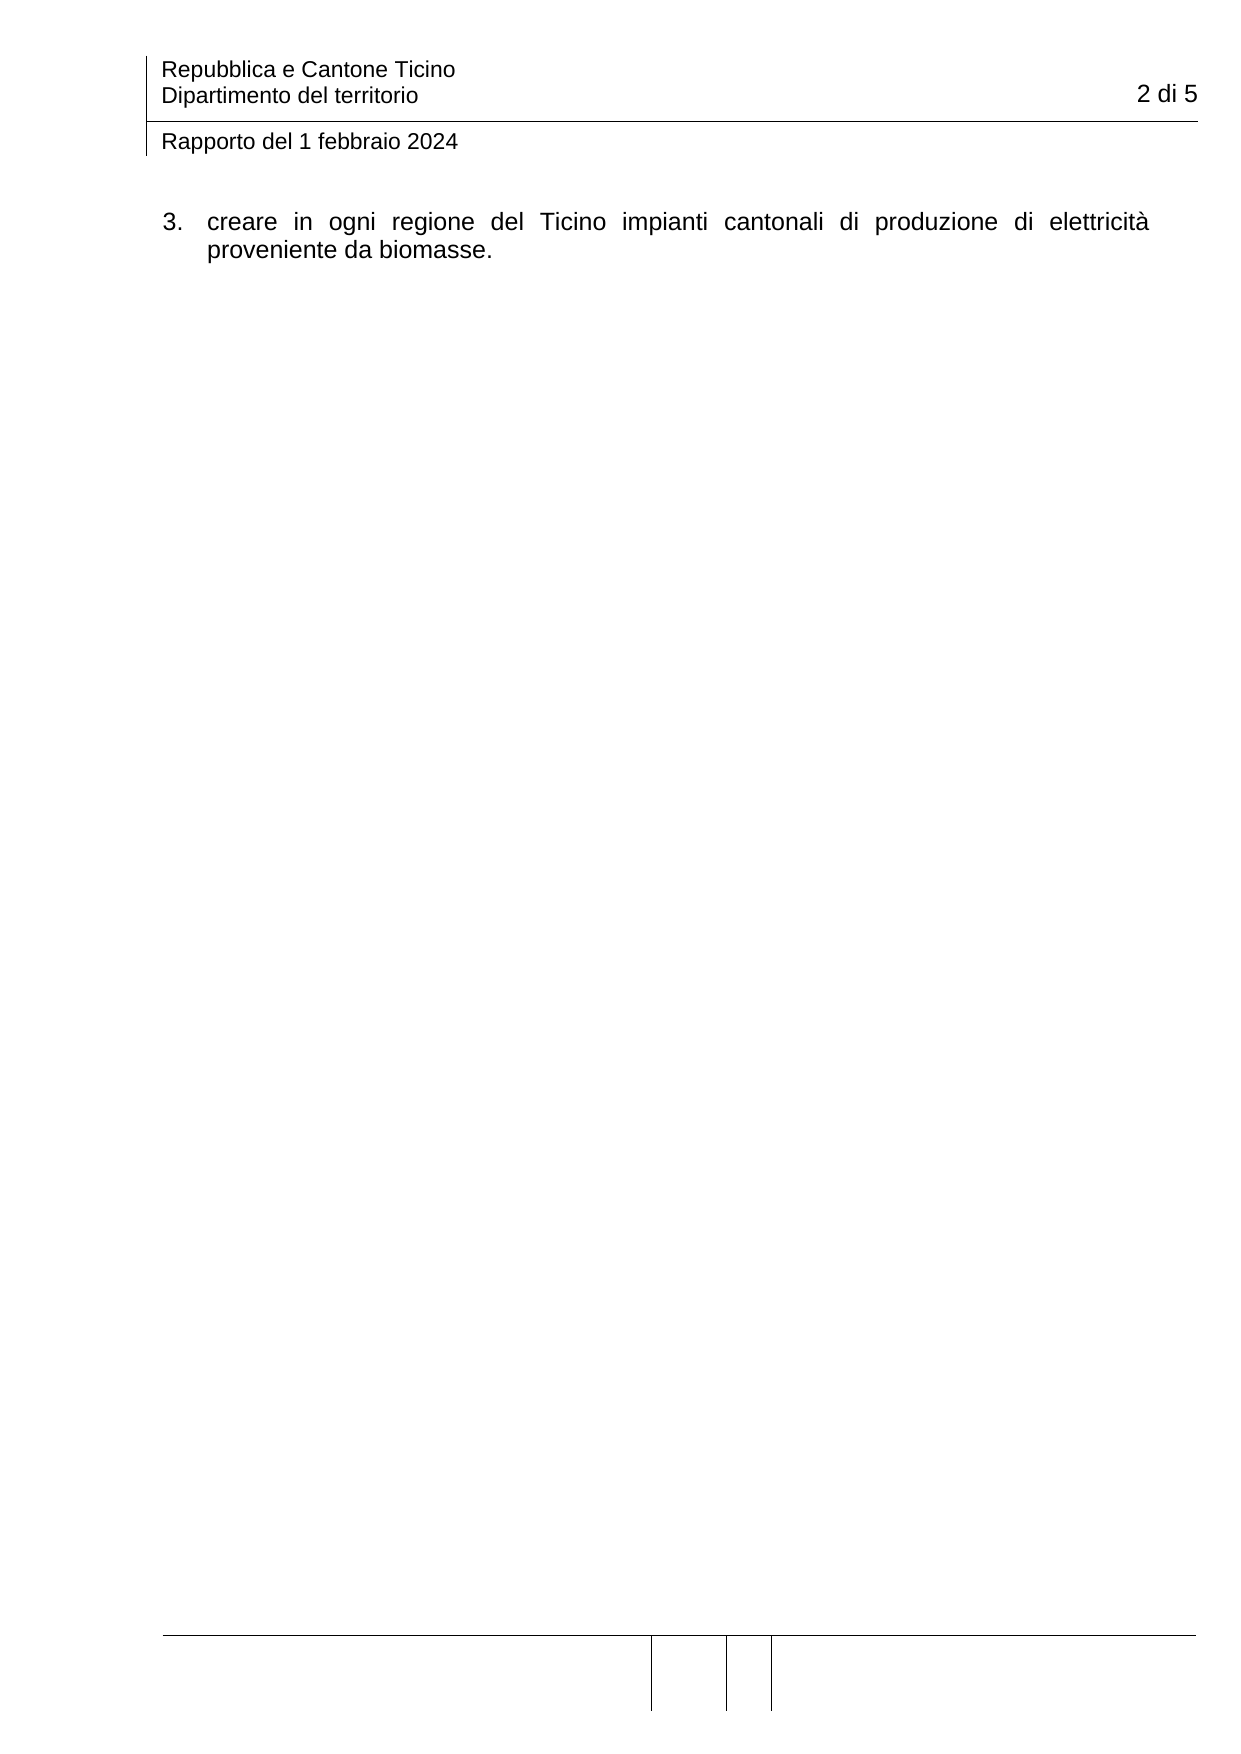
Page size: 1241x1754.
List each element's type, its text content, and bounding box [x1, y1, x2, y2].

list creare in ogni regione del Ticino impianti cantonali di produzione di elettricità proveniente da biomasse. [162, 207, 1151, 264]
